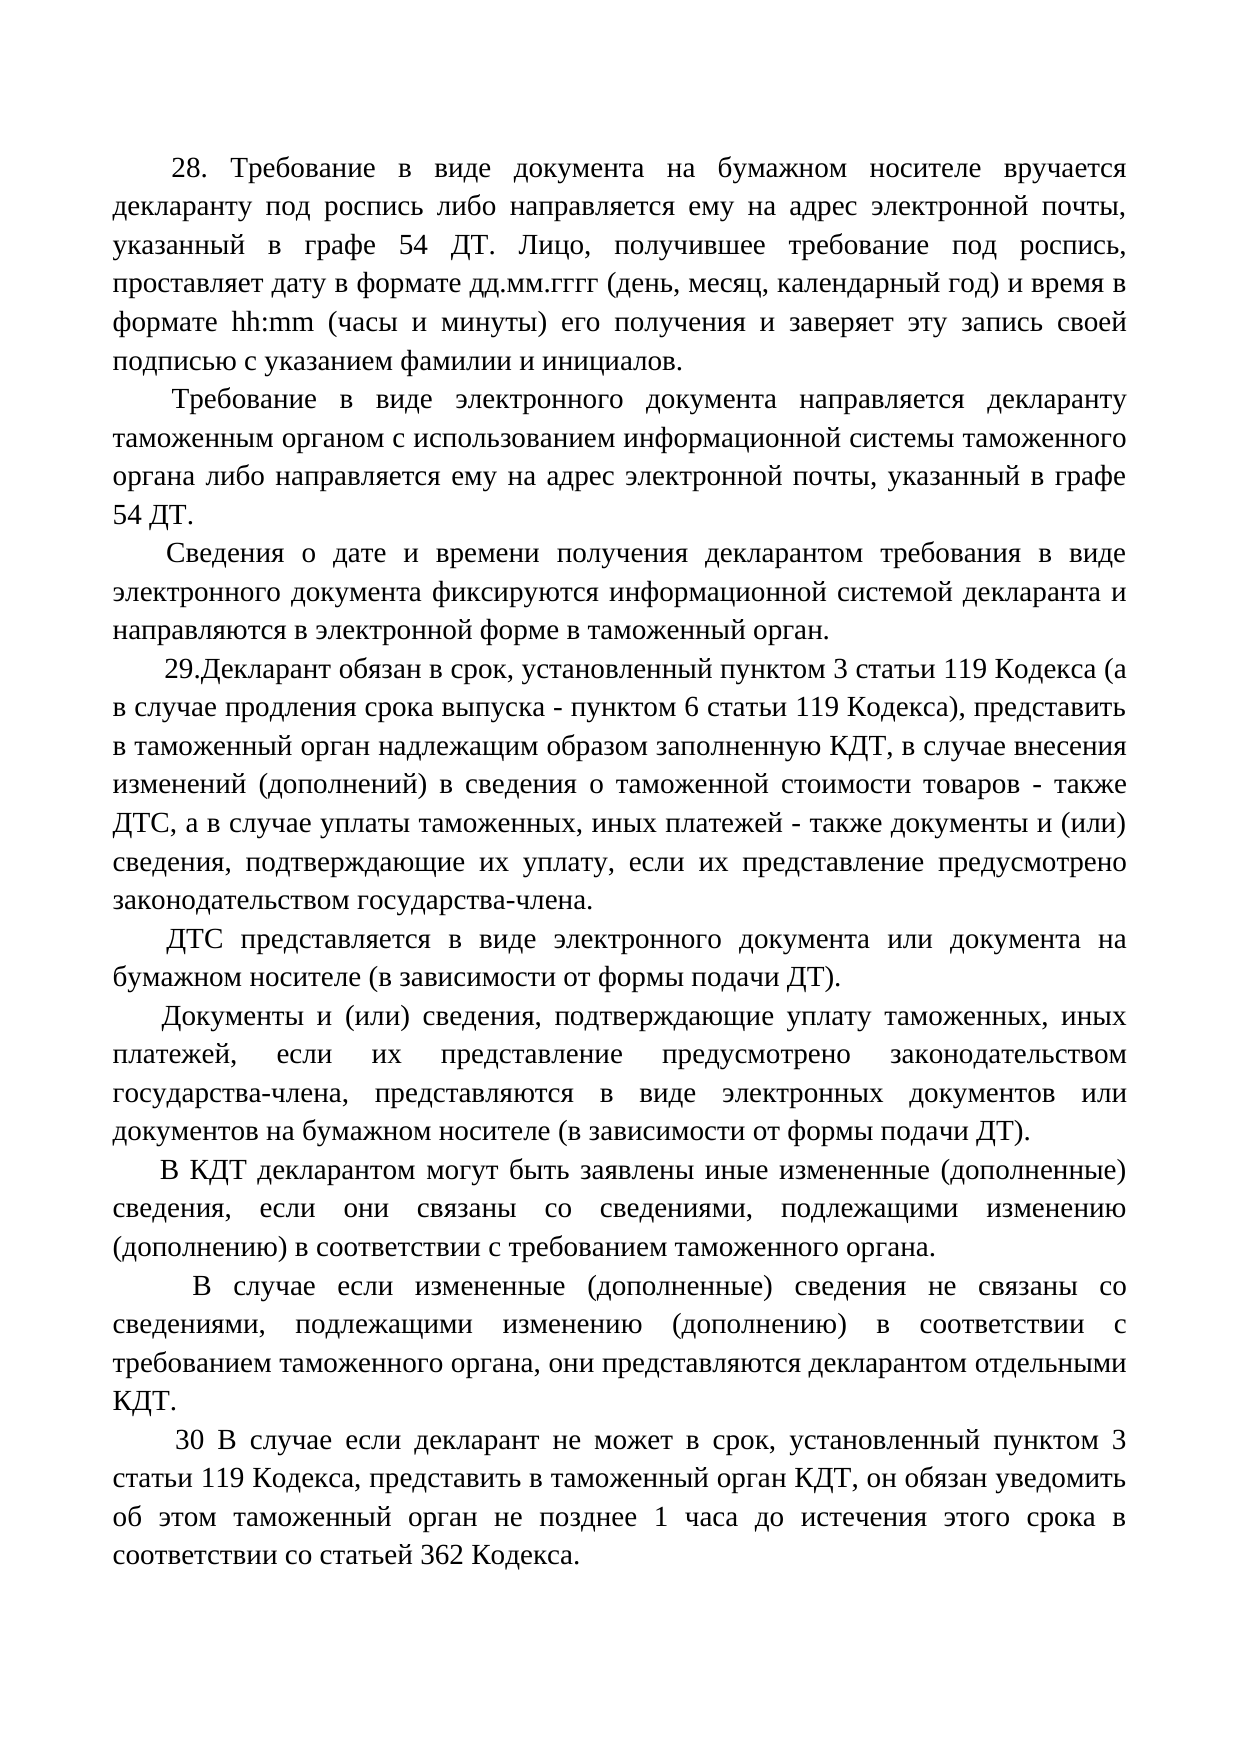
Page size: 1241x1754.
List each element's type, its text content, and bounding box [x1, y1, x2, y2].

text ДТС представляется в виде электронного документа или документа на бумажном носителе (в зависимости от формы подачи ДТ). [112, 921, 1128, 993]
text В КДТ декларантом могут быть заявлены иные измененные (дополненные) сведения, если они связаны со сведениями, подлежащими изменению (дополнению) в соответствии с требованием таможенного органа. [112, 1152, 1128, 1263]
text 30 В случае если декларант не может в срок, установленный пунктом 3 статьи 119 Кодекса, представить в таможенный орган КДТ, он обязан уведомить об этом таможенный орган не позднее 1 часа до истечения этого срока в соответствии со статьей 362 Кодекса. [112, 1422, 1128, 1571]
text 29.Декларант обязан в срок, установленный пунктом 3 статьи 119 Кодекса (а в случае продления срока выпуска - пунктом 6 статьи 119 Кодекса), представить в таможенный орган надлежащим образом заполненную КДТ, в случае внесения изменений (дополнений) в сведения о таможенной стоимости товаров - также ДТС, а в случае уплаты таможенных, иных платежей - также документы и (или) сведения, подтверждающие их уплату, если их представление предусмотрено законодательством государства-члена. [112, 651, 1128, 916]
text Требование в виде электронного документа направляется декларанту таможенным органом с использованием информационной системы таможенного органа либо направляется ему на адрес электронной почты, указанный в графе 54 ДТ. [112, 381, 1128, 530]
text 28. Требование в виде документа на бумажном носителе вручается декларанту под роспись либо направляется ему на адрес электронной почты, указанный в графе 54 ДТ. Лицо, получившее требование под роспись, проставляет дату в формате дд.мм.гггг (день, месяц, календарный год) и время в формате hh:mm (часы и минуты) его получения и заверяет эту запись своей подписью с указанием фамилии и инициалов. [112, 150, 1128, 376]
text Сведения о дате и времени получения декларантом требования в виде электронного документа фиксируются информационной системой декларанта и направляются в электронной форме в таможенный орган. [112, 535, 1128, 646]
text Документы и (или) сведения, подтверждающие уплату таможенных, иных платежей, если их представление предусмотрено законодательством государства-члена, представляются в виде электронных документов или документов на бумажном носителе (в зависимости от формы подачи ДТ). [112, 998, 1128, 1147]
text В случае если измененные (дополненные) сведения не связаны со сведениями, подлежащими изменению (дополнению) в соответствии с требованием таможенного органа, они представляются декларантом отдельными КДТ. [112, 1268, 1128, 1417]
